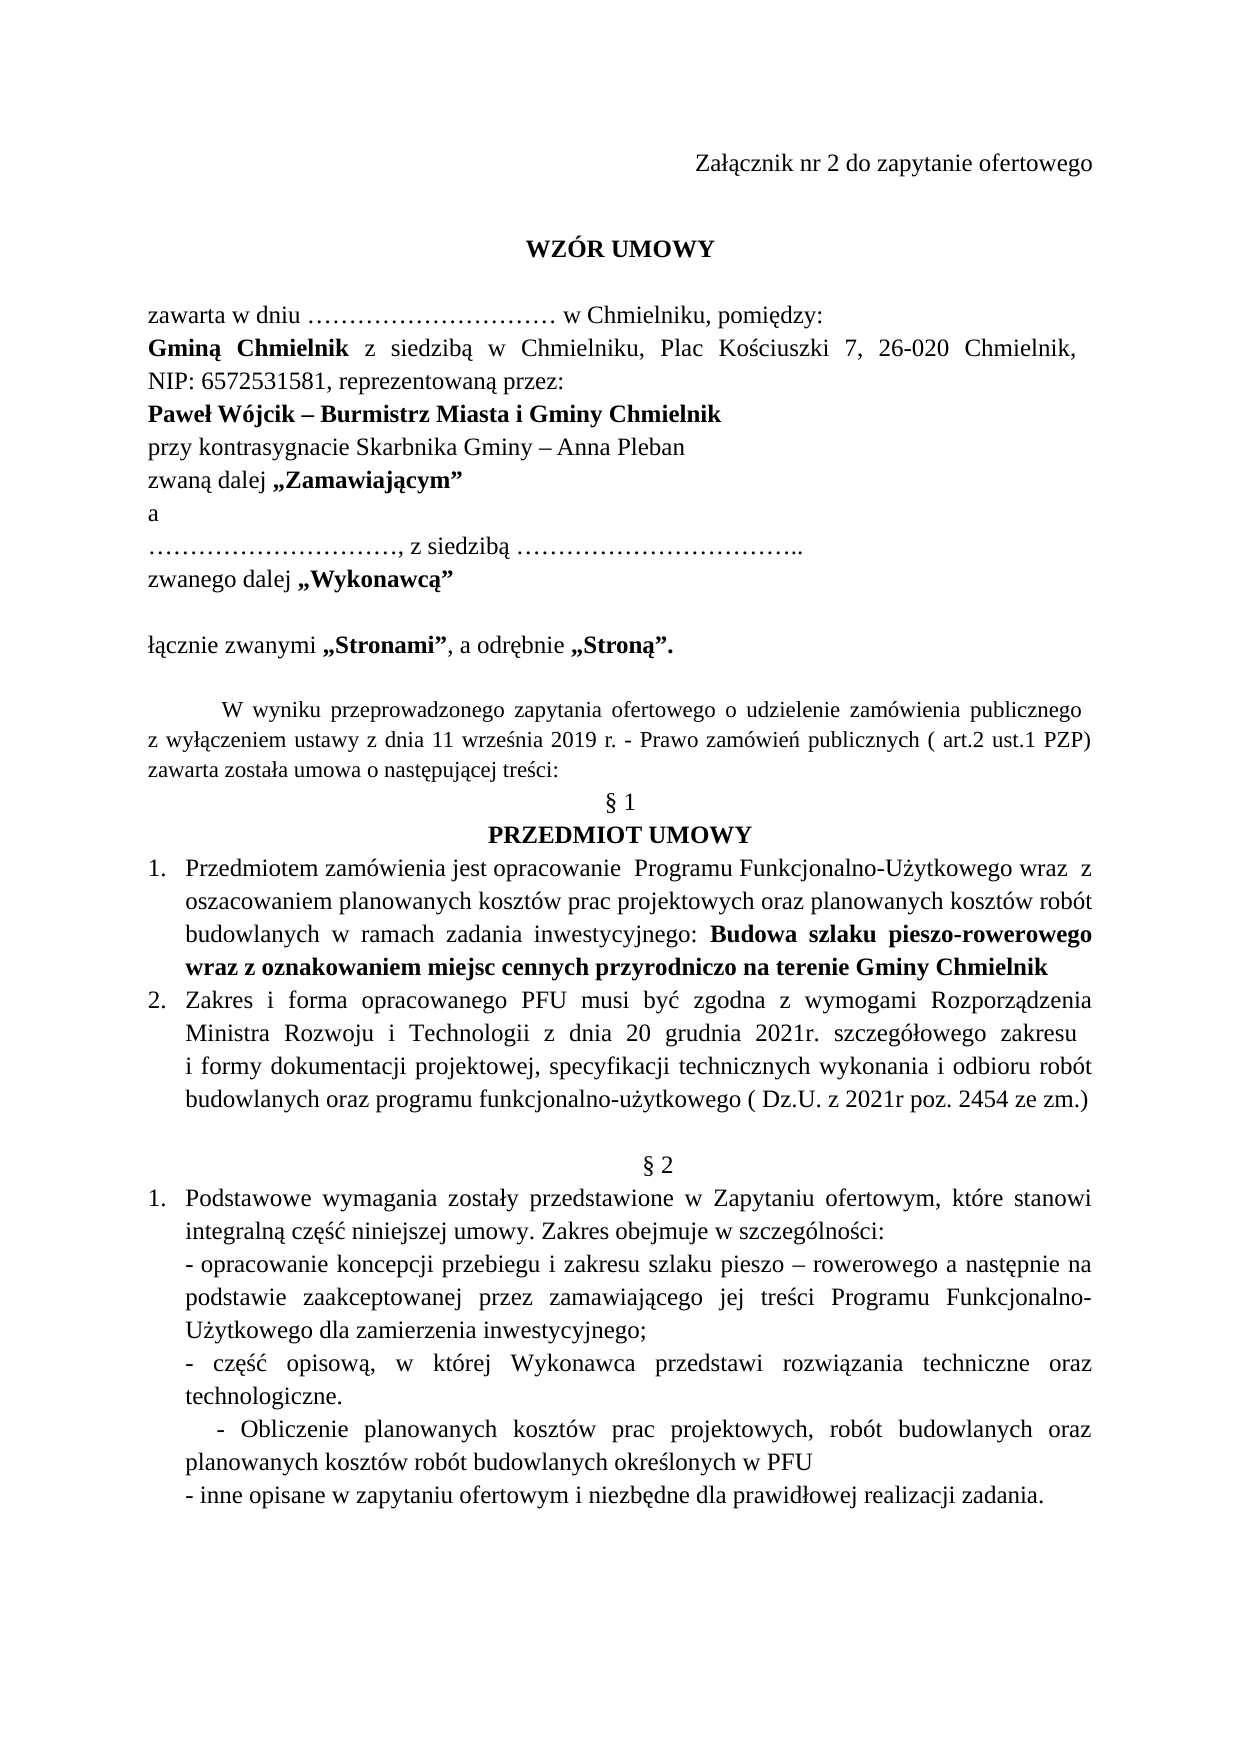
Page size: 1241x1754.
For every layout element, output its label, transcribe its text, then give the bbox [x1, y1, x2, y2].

text …………………………, z siedzibą …………………………….. [148, 531, 1093, 560]
list - Obliczenie planowanych kosztów prac projektowych, robót budowlanych oraz planowanych kosztów robót budowlanych określonych w PFU [185, 1414, 1093, 1476]
text § 1 [148, 787, 1093, 816]
list Podstawowe wymagania zostały przedstawione w Zapytaniu ofertowym, które stanowi integralną część niniejszej umowy. Zakres obejmuje w szczególności: [148, 1183, 1093, 1245]
text przy kontrasygnacie Skarbnika Gminy – Anna Pleban [148, 432, 1093, 461]
text a [148, 498, 1093, 527]
text PRZEDMIOT UMOWY [148, 820, 1093, 848]
text zwanego dalej „Wykonawcą” [148, 564, 1093, 593]
text Załącznik nr 2 do zapytanie ofertowego [148, 148, 1093, 176]
text Paweł Wójcik – Burmistrz Miasta i Gminy Chmielnik [148, 399, 1093, 428]
text W wyniku przeprowadzonego zapytania ofertowego o udzielenie zamówienia publicznego z wyłączeniem ustawy z dnia 11 września 2019 r. - Prawo zamówień publicznych ( art.2 ust.1 PZP) zawarta została umowa o następującej treści: [148, 696, 1093, 783]
text zwaną dalej „Zamawiającym” [148, 465, 1093, 494]
list § 2 [223, 1150, 1093, 1179]
list - część opisową, w której Wykonawca przedstawi rozwiązania techniczne oraz technologiczne. [185, 1348, 1093, 1410]
list - inne opisane w zapytaniu ofertowym i niezbędne dla prawidłowej realizacji zadania. [185, 1480, 1093, 1509]
text zawarta w dniu ………………………… w Chmielniku, pomiędzy: [148, 300, 1093, 329]
text Gminą Chmielnik z siedzibą w Chmielniku, Plac Kościuszki 7, 26-020 Chmielnik, NIP: 6572531581, reprezentowaną przez: [148, 333, 1093, 395]
text WZÓR UMOWY [148, 234, 1093, 263]
list - opracowanie koncepcji przebiegu i zakresu szlaku pieszo – rowerowego a następnie na podstawie zaakceptowanej przez zamawiającego jej treści Programu Funkcjonalno-Użytkowego dla zamierzenia inwestycyjnego; [185, 1249, 1093, 1344]
list Zakres i forma opracowanego PFU musi być zgodna z wymogami Rozporządzenia Ministra Rozwoju i Technologii z dnia 20 grudnia 2021r. szczegółowego zakresu i formy dokumentacji projektowej, specyfikacji technicznych wykonania i odbioru robót budowlanych oraz programu funkcjonalno-użytkowego ( Dz.U. z 2021r poz. 2454 ze zm.) [148, 985, 1093, 1113]
text łącznie zwanymi „Stronami”, a odrębnie „Stroną”. [148, 630, 1093, 659]
list Przedmiotem zamówienia jest opracowanie Programu Funkcjonalno-Użytkowego wraz z oszacowaniem planowanych kosztów prac projektowych oraz planowanych kosztów robót budowlanych w ramach zadania inwestycyjnego: Budowa szlaku pieszo-rowerowego wraz z oznakowaniem miejsc cennych przyrodniczo na terenie Gminy Chmielnik [148, 853, 1093, 981]
